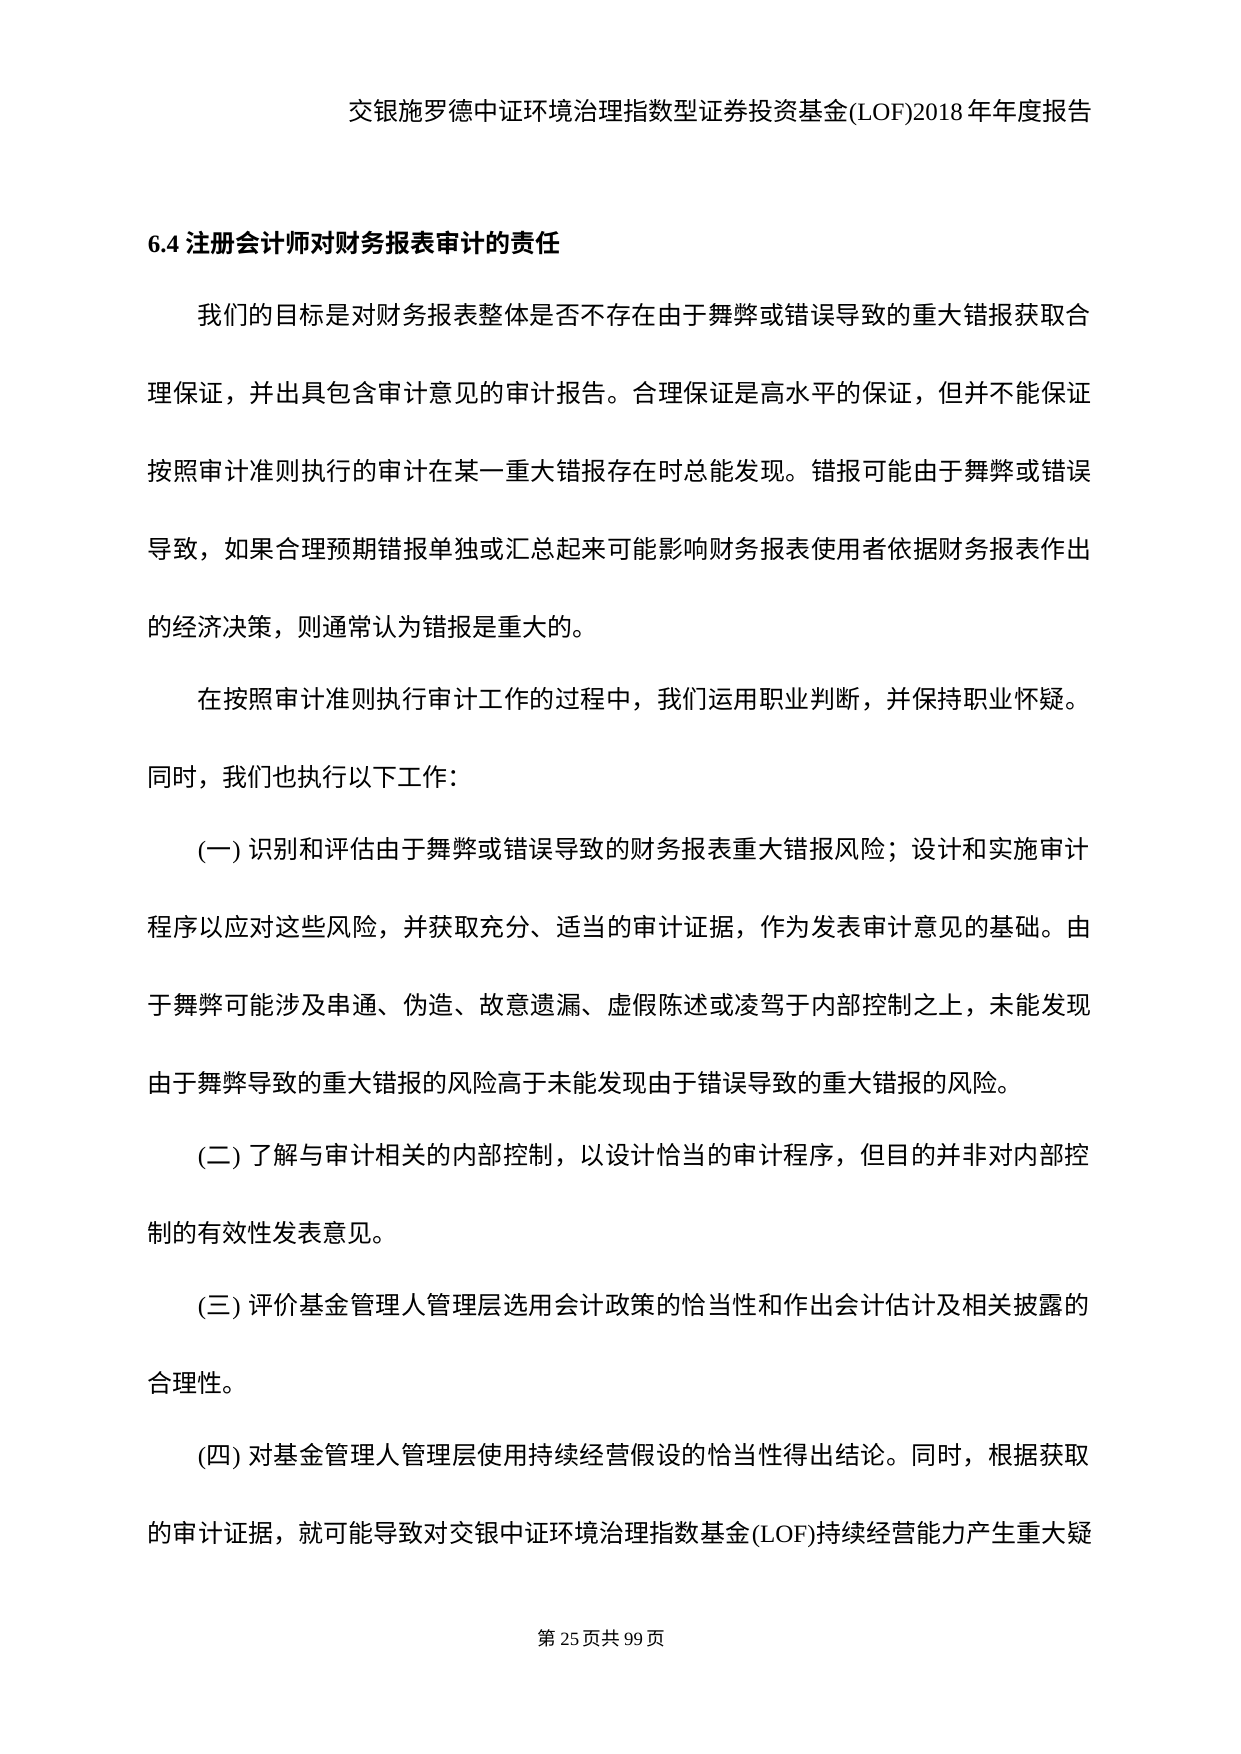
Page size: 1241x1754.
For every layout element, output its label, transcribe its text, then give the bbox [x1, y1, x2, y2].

text 我们的目标是对财务报表整体是否不存在由于舞弊或错误导致的重大错报获取合理保证，并出具包含审计意见的审计报告。合理保证是高水平的保证，但并不能保证按照审计准则执行的审计在某一重大错报存在时总能发现。错报可能由于舞弊或错误导致，如果合理预期错报单独或汇总起来可能影响财务报表使用者依据财务报表作出的经济决策，则通常认为错报是重大的。 [148, 281, 1092, 658]
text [148, 1421, 1092, 1564]
subtitle 6.4 注册会计师对财务报表审计的责任 [148, 209, 1092, 274]
text (一) 识别和评估由于舞弊或错误导致的财务报表重大错报风险；设计和实施审计程序以应对这些风险，并获取充分、适当的审计证据，作为发表审计意见的基础。由于舞弊可能涉及串通、伪造、故意遗漏、虚假陈述或凌驾于内部控制之上，未能发现由于舞弊导致的重大错报的风险高于未能发现由于错误导致的重大错报的风险。 [148, 815, 1092, 1114]
text (二) 了解与审计相关的内部控制，以设计恰当的审计程序，但目的并非对内部控制的有效性发表意见。 [148, 1121, 1092, 1264]
text 在按照审计准则执行审计工作的过程中，我们运用职业判断，并保持职业怀疑。同时，我们也执行以下工作： [148, 665, 1092, 808]
text (三) 评价基金管理人管理层选用会计政策的恰当性和作出会计估计及相关披露的合理性。 [148, 1271, 1092, 1414]
